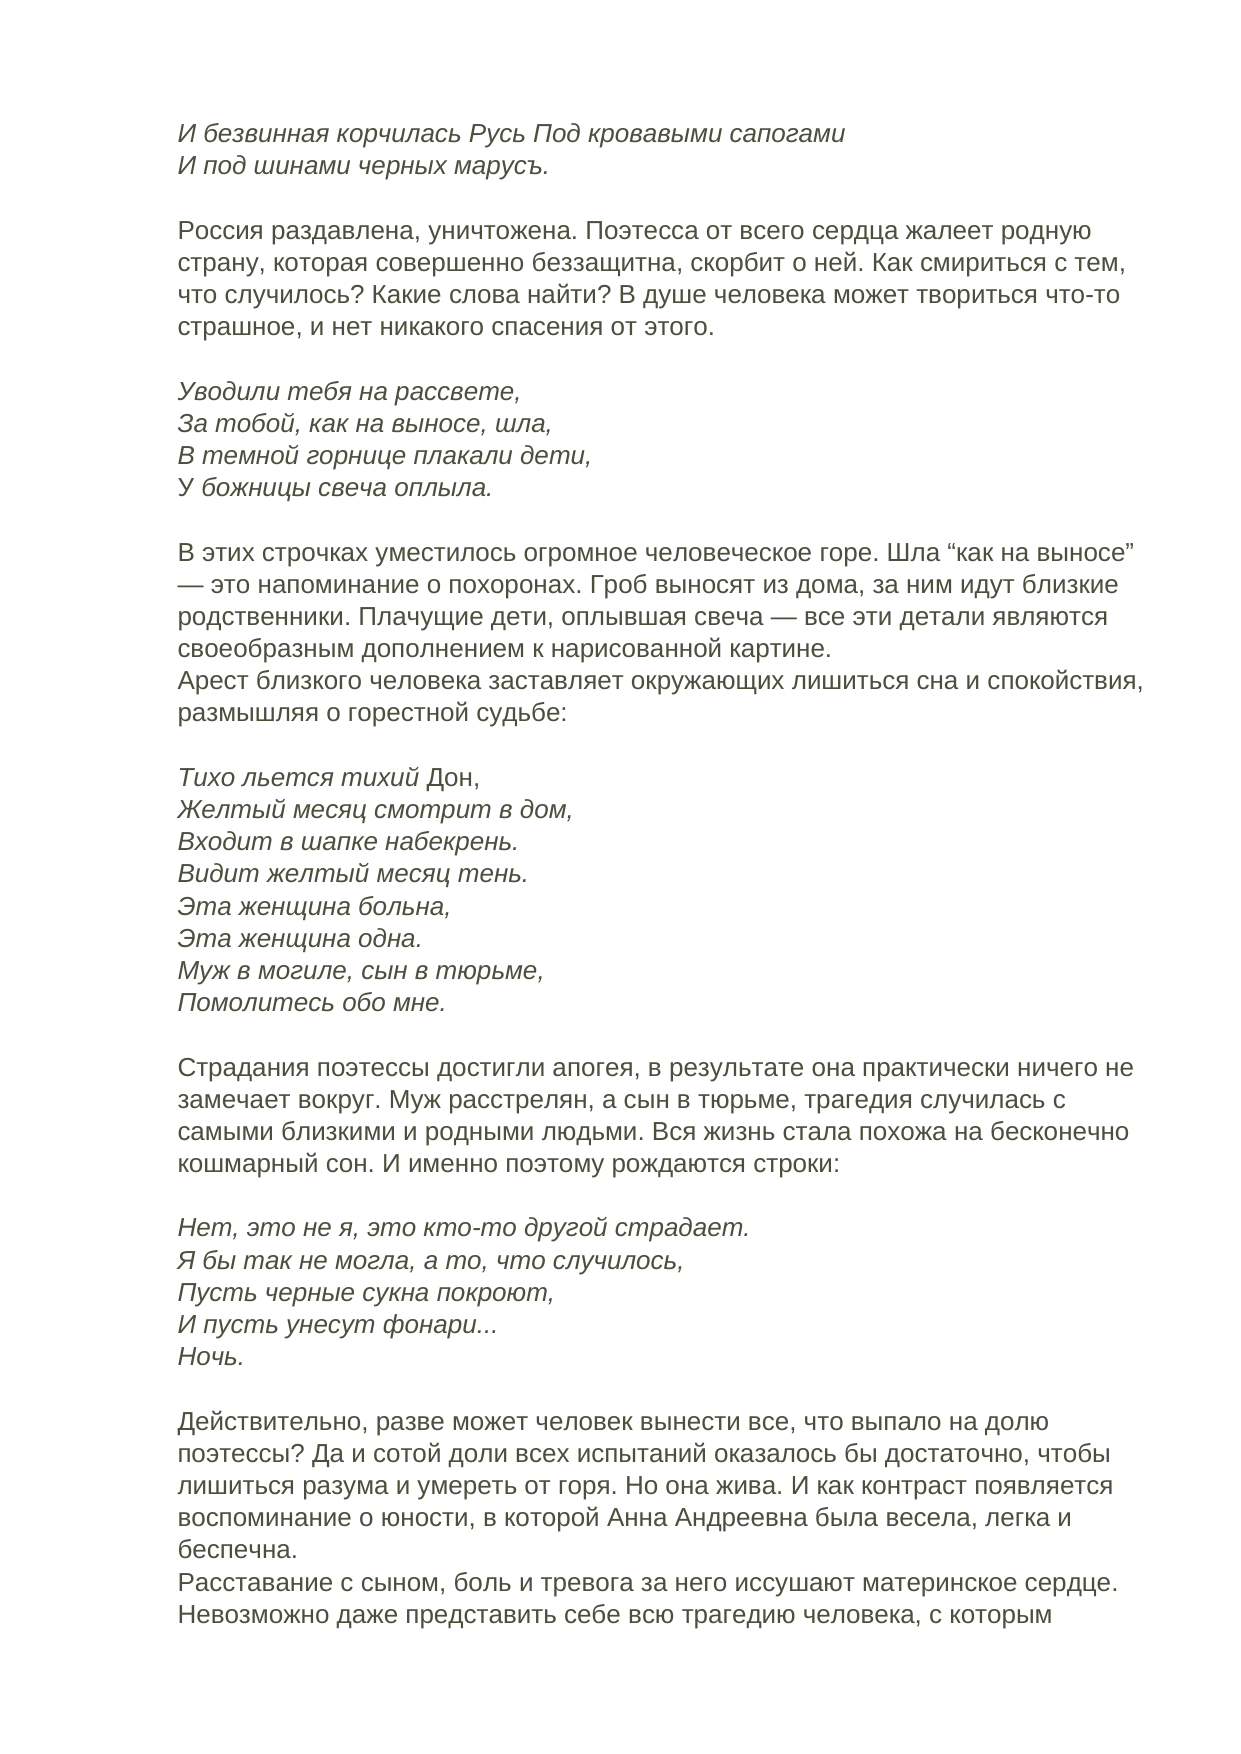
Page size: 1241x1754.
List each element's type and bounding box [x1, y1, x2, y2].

text [177, 118, 1152, 1629]
